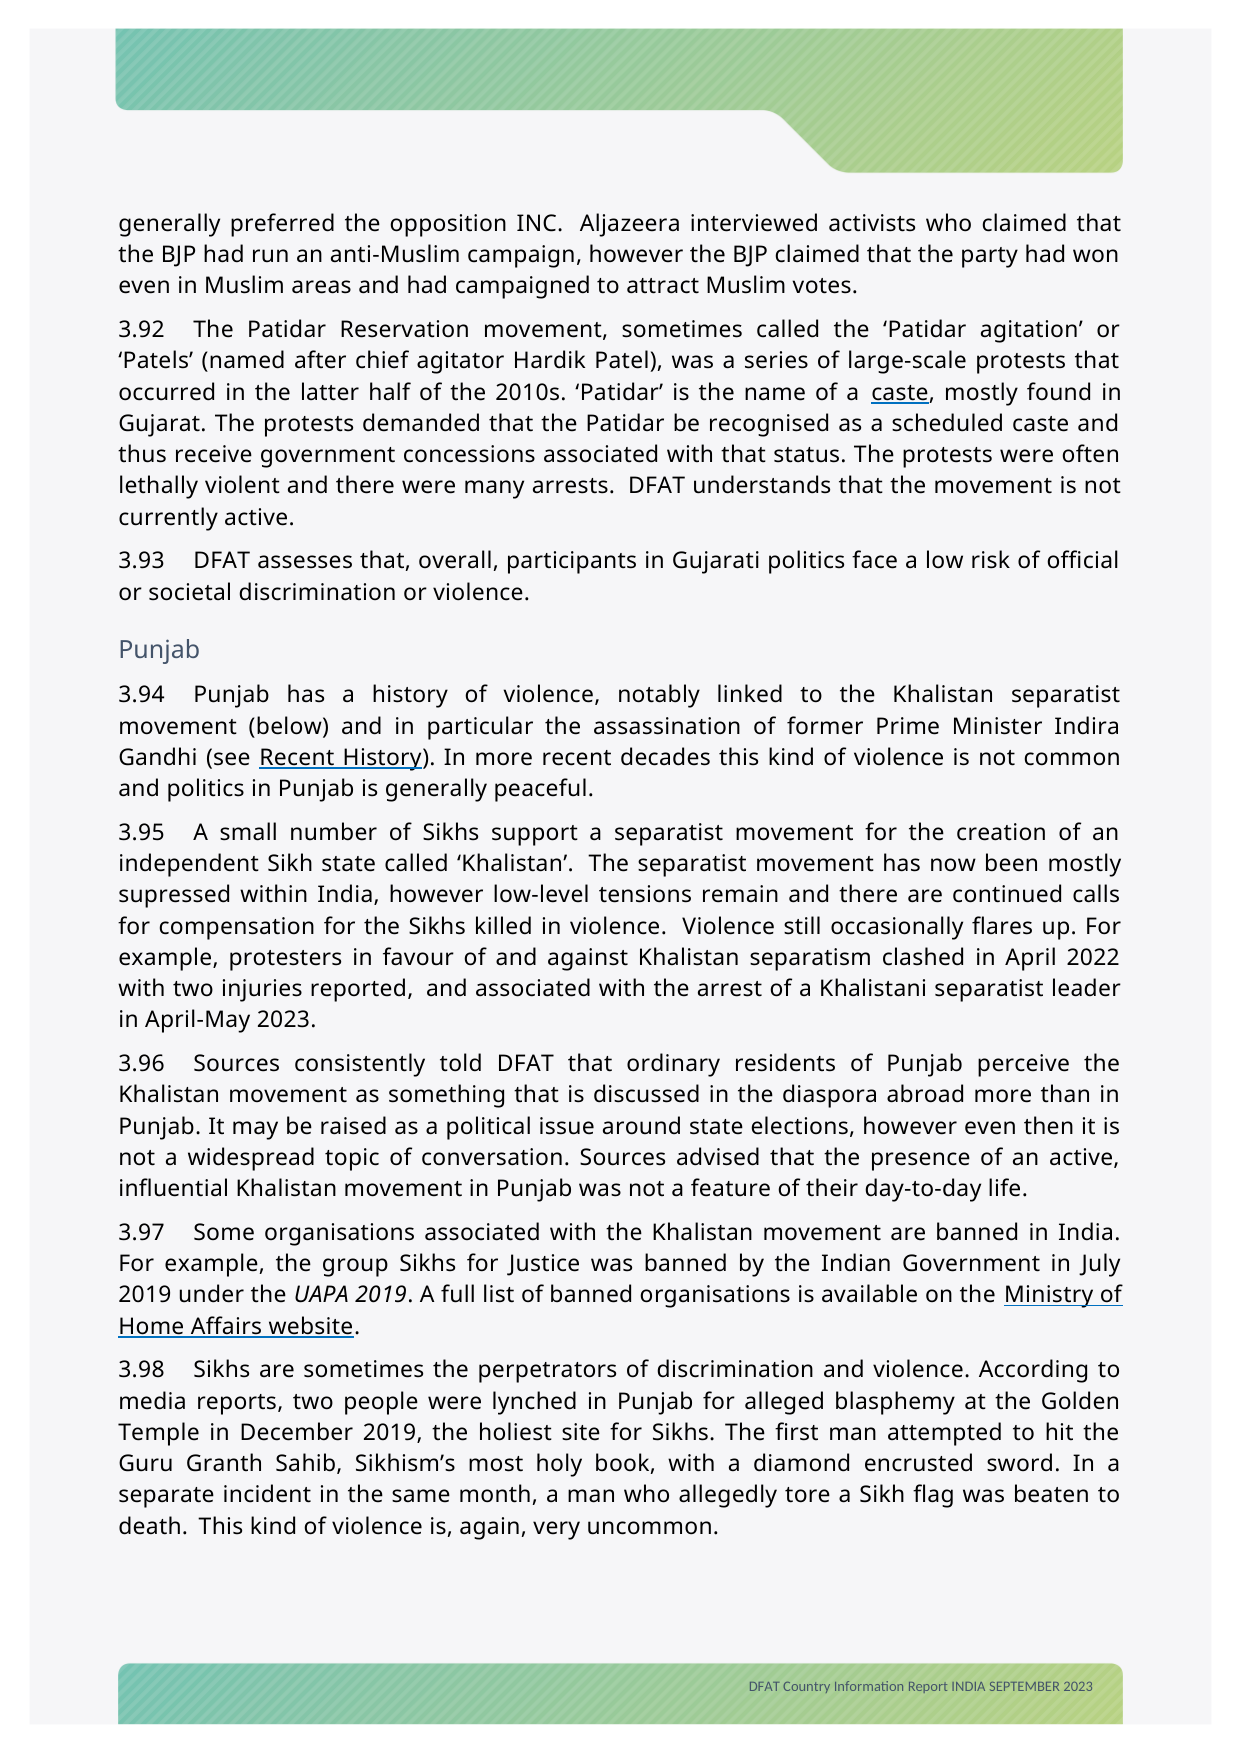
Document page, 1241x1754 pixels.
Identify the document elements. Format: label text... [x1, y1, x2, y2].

list Sikhs are sometimes the perpetrators of discrimination and violence. According to media reports, two people were lynched in Punjab for alleged blasphemy at the Golden Temple in December 2019, the holiest site for Sikhs. The first man attempted to hit the Guru Granth Sahib, Sikhism’s most holy book, with a diamond encrusted sword. In a separate incident in the same month, a man who allegedly tore a Sikh flag was beaten to death. This kind of violence is, again, very uncommon. [118, 1353, 1122, 1541]
list Punjab has a history of violence, notably linked to the Khalistan separatist movement (below) and in particular the assassination of former Prime Minister Indira Gandhi (see Recent History). In more recent decades this kind of violence is not common and politics in Punjab is generally peaceful. [118, 678, 1122, 803]
picture [0, 0, 1241, 1754]
subtitle Punjab [118, 632, 1122, 666]
list DFAT assesses that, overall, participants in Gujarati politics face a low risk of official or societal discrimination or violence. [118, 544, 1122, 607]
list The Patidar Reservation movement, sometimes called the ‘Patidar agitation’ or ‘Patels’ (named after chief agitator Hardik Patel), was a series of large-scale protests that occurred in the latter half of the 2010s. ‘Patidar’ is the name of a caste, mostly found in Gujarat. The protests demanded that the Patidar be recognised as a scheduled caste and thus receive government concessions associated with that status. The protests were often lethally violent and there were many arrests. DFAT understands that the movement is not currently active. [118, 313, 1122, 532]
list Sources consistently told DFAT that ordinary residents of Punjab perceive the Khalistan movement as something that is discussed in the diaspora abroad more than in Punjab. It may be raised as a political issue around state elections, however even then it is not a widespread topic of conversation. Sources advised that the presence of an active, influential Khalistan movement in Punjab was not a feature of their day-to-day life. [118, 1047, 1122, 1203]
list A small number of Sikhs support a separatist movement for the creation of an independent Sikh state called ‘Khalistan’. The separatist movement has now been mostly supressed within India, however low-level tensions remain and there are continued calls for compensation for the Sikhs killed in violence. Violence still occasionally flares up. For example, protesters in favour of and against Khalistan separatism clashed in April 2022 with two injuries reported, and associated with the arrest of a Khalistani separatist leader in April-May 2023. [118, 816, 1122, 1034]
list Some organisations associated with the Khalistan movement are banned in India. For example, the group Sikhs for Justice was banned by the Indian Government in July 2019 under the UAPA 2019. A full list of banned organisations is available on the Ministry of Home Affairs website. [118, 1216, 1122, 1341]
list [118, 207, 1122, 301]
